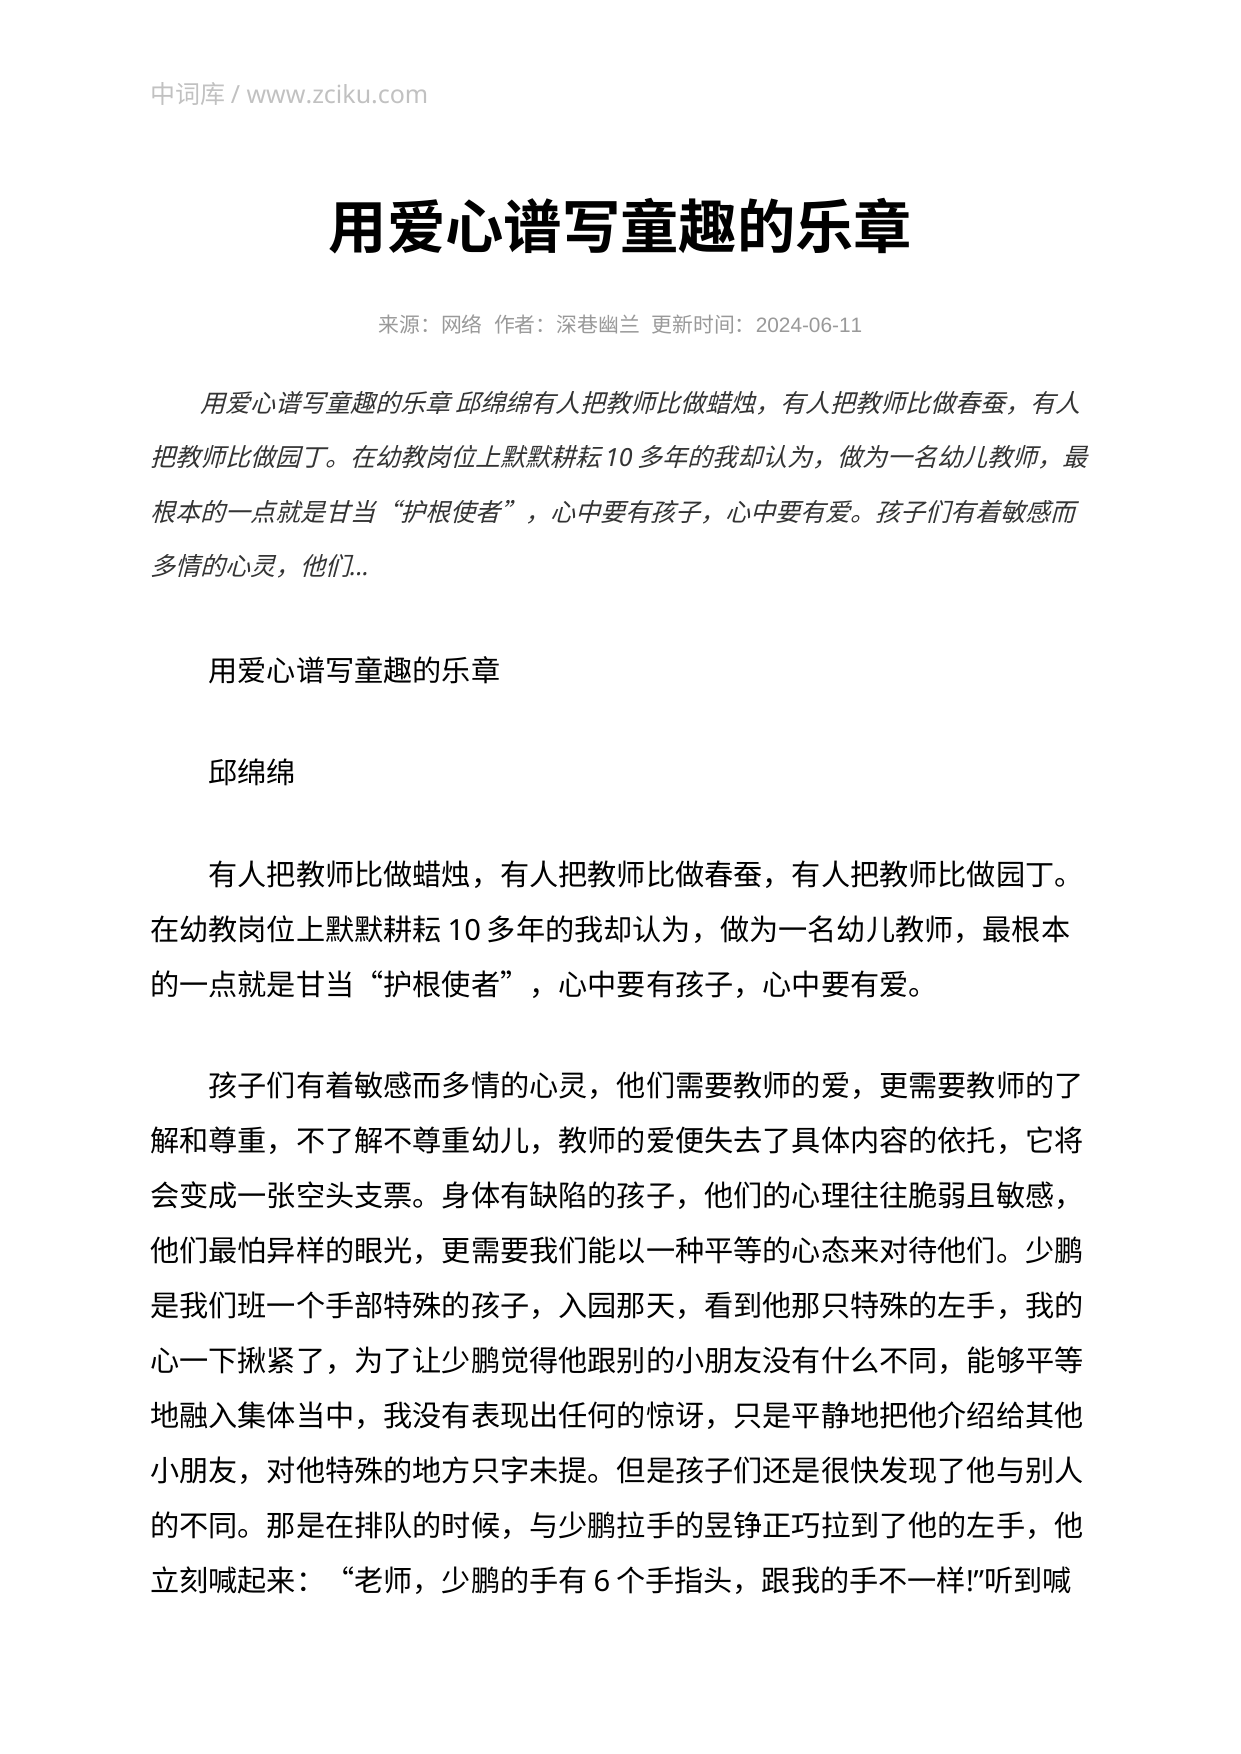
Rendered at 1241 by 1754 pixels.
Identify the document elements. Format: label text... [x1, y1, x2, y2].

text 有人把教师比做蜡烛，有人把教师比做春蚕，有人把教师比做园丁。在幼教岗位上默默耕耘10多年的我却认为，做为一名幼儿教师，最根本的一点就是甘当“护根使者”，心中要有孩子，心中要有爱。 [150, 851, 1090, 1003]
text 来源：网络 作者：深巷幽兰 更新时间：2024-06-11 [150, 313, 1090, 337]
text 用爱心谱写童趣的乐章 邱绵绵有人把教师比做蜡烛，有人把教师比做春蚕，有人把教师比做园丁。在幼教岗位上默默耕耘10多年的我却认为，做为一名幼儿教师，最根本的一点就是甘当“护根使者”，心中要有孩子，心中要有爱。孩子们有着敏感而多情的心灵，他们... [150, 383, 1090, 583]
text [150, 1063, 1090, 1599]
text 用爱心谱写童趣的乐章 [150, 648, 1090, 690]
subtitle 用爱心谱写童趣的乐章 [150, 181, 1090, 266]
text 邱绵绵 [150, 749, 1090, 792]
